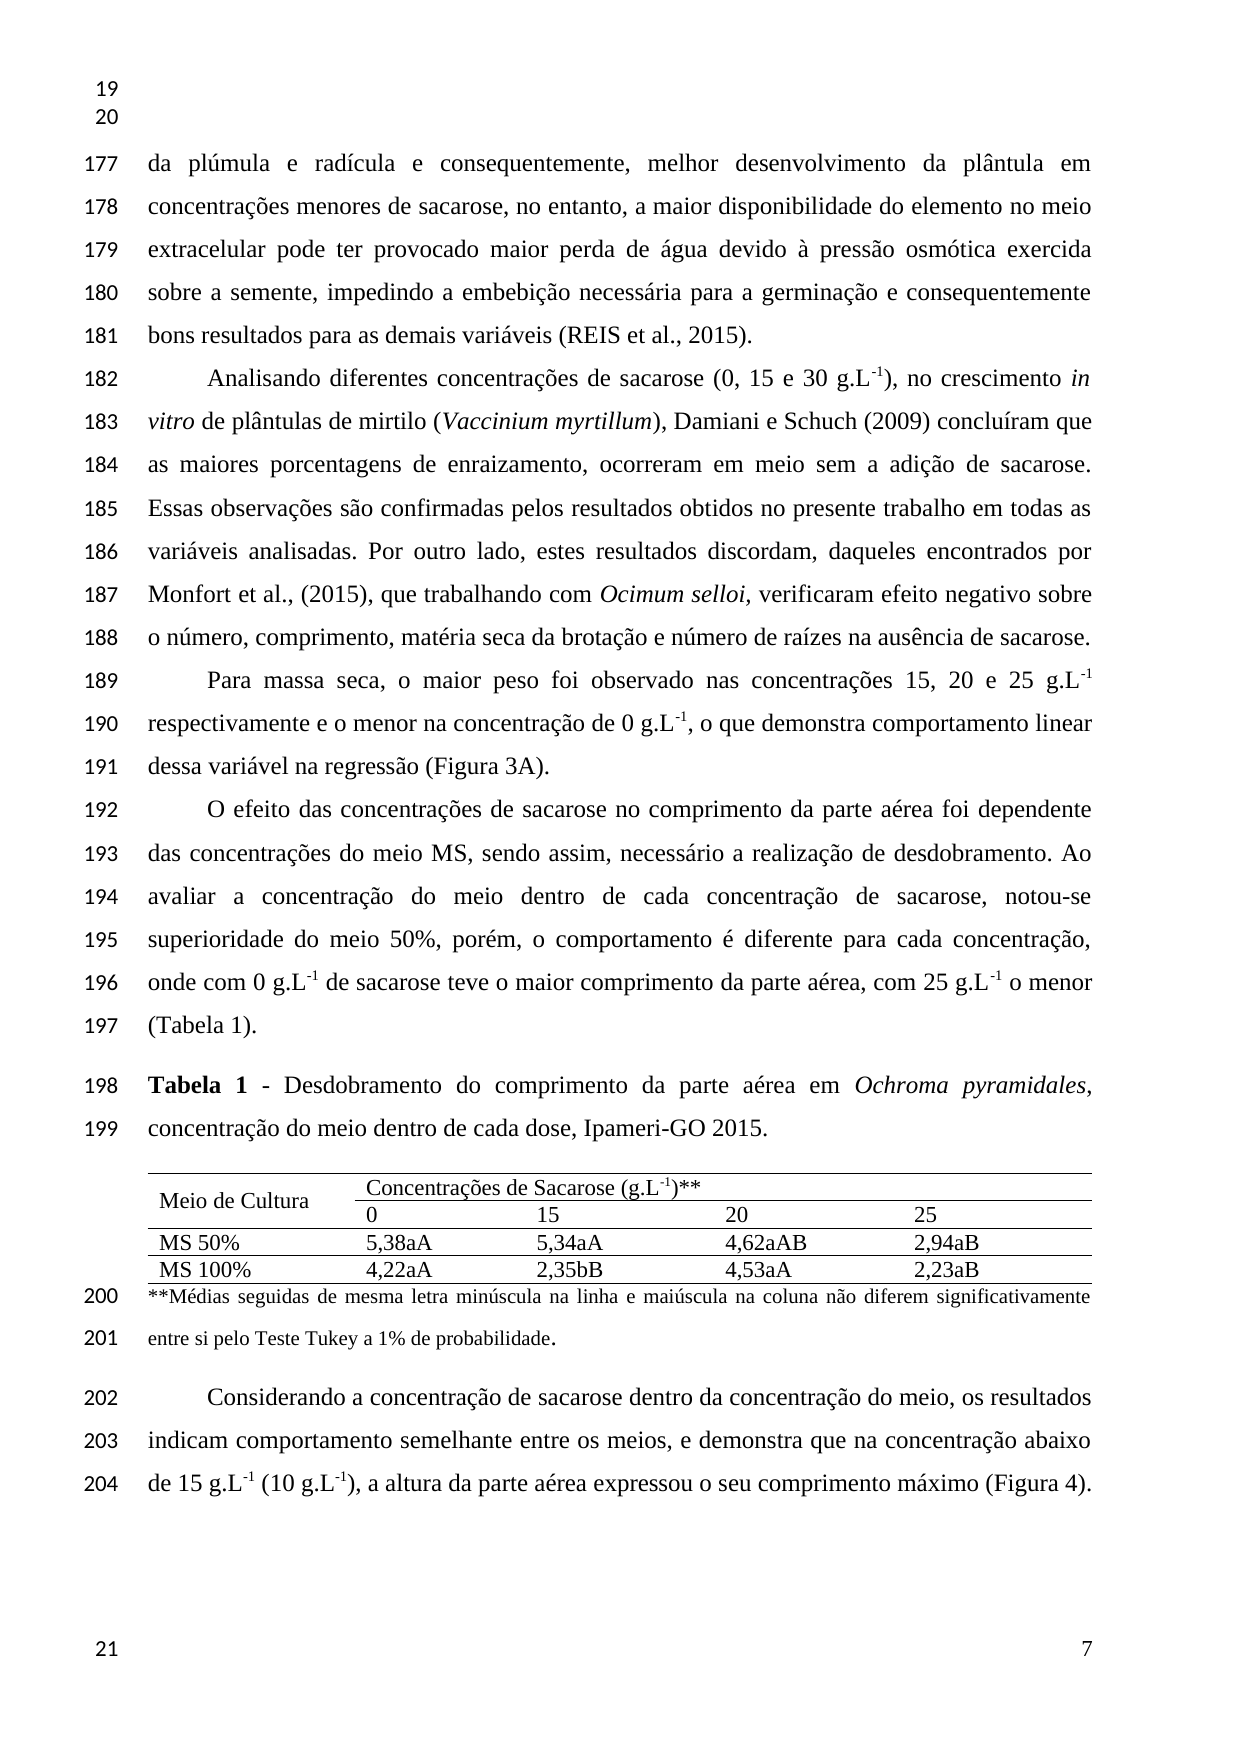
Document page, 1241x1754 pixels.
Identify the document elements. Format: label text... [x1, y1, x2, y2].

table_header Meio de Cultura [148, 1174, 354, 1228]
table_cell 4,53aA [714, 1256, 903, 1282]
table_cell 5,34aA [525, 1229, 714, 1255]
table_cell MS 100% [148, 1256, 354, 1282]
text Para massa seca, o maior peso foi observado nas concentrações 15, 20 e 25 g.L-1 respectivamente e o menor na concentração de 0 g.L-1, o que demonstra comportamento linear dessa variável na regressão (Figura 3A). [148, 665, 1092, 780]
table_header Concentrações de Sacarose (g.L-1)** [355, 1174, 1092, 1200]
table_cell 2,35bB [525, 1256, 714, 1282]
table_cell 2,23aB [903, 1256, 1092, 1282]
table_cell 20 [714, 1201, 903, 1228]
text Tabela 1 - Desdobramento do comprimento da parte aérea em Ochroma pyramidales, concentração do meio dentro de cada dose, Ipameri-GO 2015. [148, 1070, 1092, 1142]
text O efeito das concentrações de sacarose no comprimento da parte aérea foi dependente das concentrações do meio MS, sendo assim, necessário a realização de desdobramento. Ao avaliar a concentração do meio dentro de cada concentração de sacarose, notou-se superioridade do meio 50%, porém, o comportamento é diferente para cada concentração, onde com 0 g.L-1 de sacarose teve o maior comprimento da parte aérea, com 25 g.L-1 o menor (Tabela 1). [148, 794, 1092, 1039]
table_cell 5,38aA [355, 1229, 525, 1255]
table_cell 25 [903, 1201, 1092, 1228]
table_cell 0 [355, 1201, 525, 1228]
table_cell 2,94aB [903, 1229, 1092, 1255]
table_cell 4,62aAB [714, 1229, 903, 1255]
table_cell 15 [525, 1201, 714, 1228]
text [148, 148, 1092, 349]
text **Médias seguidas de mesma letra minúscula na linha e maiúscula na coluna não diferem significativamente entre si pelo Teste Tukey a 1% de probabilidade. [148, 1284, 1092, 1351]
table_cell MS 50% [148, 1229, 354, 1255]
table_cell 4,22aA [355, 1256, 525, 1282]
text Analisando diferentes concentrações de sacarose (0, 15 e 30 g.L-1), no crescimento in vitro de plântulas de mirtilo (Vaccinium myrtillum), Damiani e Schuch (2009) concluíram que as maiores porcentagens de enraizamento, ocorreram em meio sem a adição de sacarose. Essas observações são confirmadas pelos resultados obtidos no presente trabalho em todas as variáveis analisadas. Por outro lado, estes resultados discordam, daqueles encontrados por Monfort et al., (2015), que trabalhando com Ocimum selloi, verificaram efeito negativo sobre o número, comprimento, matéria seca da brotação e número de raízes na ausência de sacarose. [148, 363, 1092, 651]
